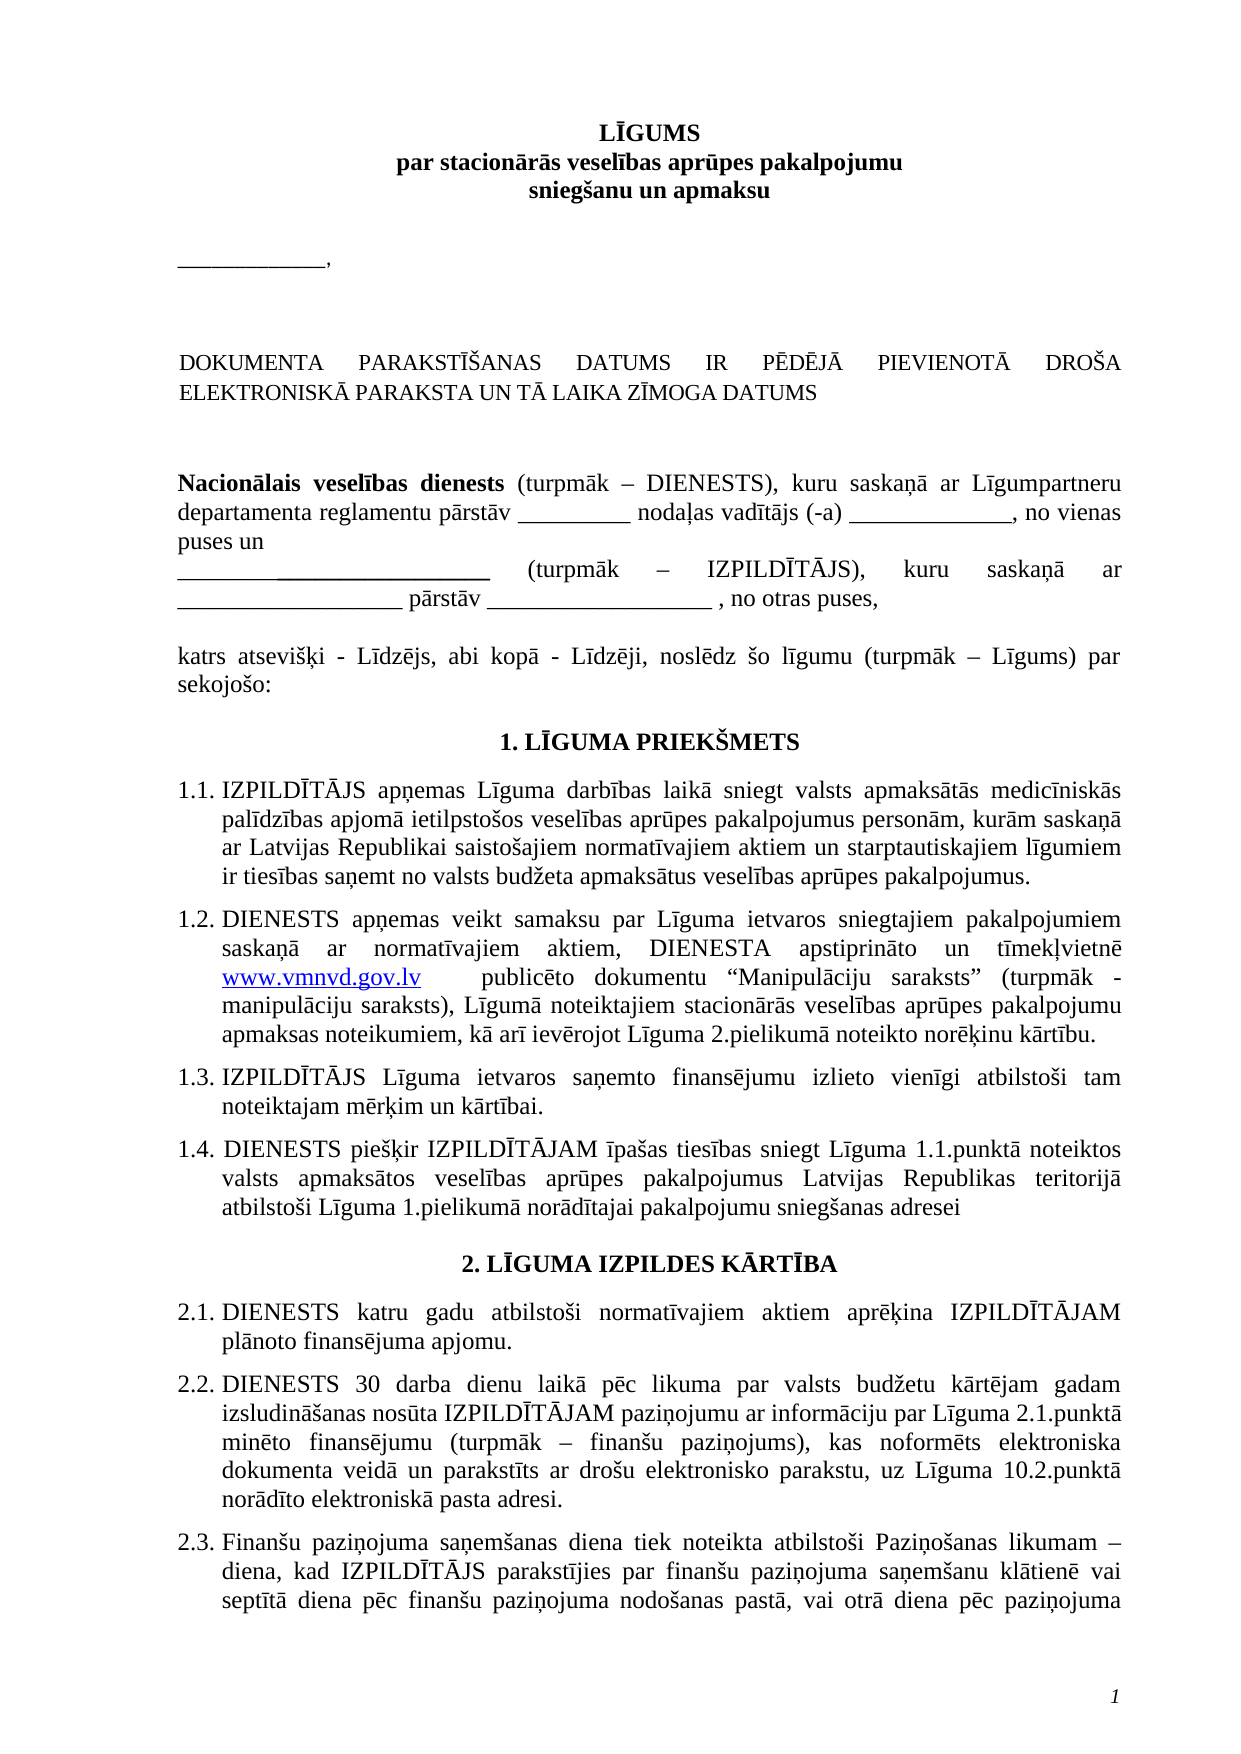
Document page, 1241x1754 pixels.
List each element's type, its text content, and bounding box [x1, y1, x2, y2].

text _________________________ (turpmāk – IZPILDĪTĀJS), kuru saskaņā ar __________________ pārstāv __________________ , no otras puses, [177, 554, 1122, 612]
text sniegšanu un apmaksu [177, 176, 1122, 204]
text katrs atsevišķi - Līdzējs, abi kopā - Līdzēji, noslēdz šo līgumu (turpmāk – Līgums) par sekojošo: [177, 641, 1122, 698]
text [177, 1527, 1122, 1613]
text par stacionārās veselības aprūpes pakalpojumu [177, 147, 1122, 176]
text 1.1. IZPILDĪTĀJS apņemas Līguma darbības laikā sniegt valsts apmaksātās medicīniskās palīdzības apjomā ietilpstošos veselības aprūpes pakalpojumus personām, kurām saskaņā ar Latvijas Republikai saistošajiem normatīvajiem aktiem un starptautiskajiem līgumiem ir tiesības saņemt no valsts budžeta apmaksātus veselības aprūpes pakalpojumus. [177, 775, 1122, 890]
text DOKUMENTA PARAKSTĪŠANAS DATUMS IR PĒDĒJĀ PIEVIENOTĀ DROŠA ELEKTRONISKĀ PARAKSTA UN TĀ LAIKA ZĪMOGA DATUMS [179, 349, 1122, 405]
text Nacionālais veselības dienests (turpmāk – DIENESTS), kuru saskaņā ar Līgumpartneru departamenta reglamentu pārstāv _________ nodaļas vadītājs (-a) _____________, no vienas puses un [177, 468, 1122, 554]
text _____________, [177, 243, 1122, 271]
text LĪGUMS [177, 118, 1122, 147]
text 2.1. DIENESTS katru gadu atbilstoši normatīvajiem aktiem aprēķina IZPILDĪTĀJAM plānoto finansējuma apjomu. [177, 1297, 1122, 1355]
text 2.2. DIENESTS 30 darba dienu laikā pēc likuma par valsts budžetu kārtējam gadam izsludināšanas nosūta IZPILDĪTĀJAM paziņojumu ar informāciju par Līguma 2.1.punktā minēto finansējumu (turpmāk – finanšu paziņojums), kas noformēts elektroniska dokumenta veidā un parakstīts ar drošu elektronisko parakstu, uz Līguma 10.2.punktā norādīto elektroniskā pasta adresi. [177, 1369, 1122, 1513]
text 1.3. IZPILDĪTĀJS Līguma ietvaros saņemto finansējumu izlieto vienīgi atbilstoši tam noteiktajam mērķim un kārtībai. [177, 1062, 1122, 1120]
text 1.2. DIENESTS apņemas veikt samaksu par Līguma ietvaros sniegtajiem pakalpojumiem saskaņā ar normatīvajiem aktiem, DIENESTA apstiprināto un tīmekļvietnē www.vmnvd.gov.lv publicēto dokumentu “Manipulāciju saraksts” (turpmāk - manipulāciju saraksts), Līgumā noteiktajiem stacionārās veselības aprūpes pakalpojumu apmaksas noteikumiem, kā arī ievērojot Līguma 2.pielikumā noteikto norēķinu kārtību. [177, 904, 1122, 1048]
text 1. LĪGUMA PRIEKŠMETS [177, 727, 1122, 756]
text 2. LĪGUMA IZPILDES KĀRTĪBA [177, 1249, 1122, 1278]
text 1.4. DIENESTS piešķir IZPILDĪTĀJAM īpašas tiesības sniegt Līguma 1.1.punktā noteiktos valsts apmaksātos veselības aprūpes pakalpojumus Latvijas Republikas teritorijā atbilstoši Līguma 1.pielikumā norādītajai pakalpojumu sniegšanas adresei [177, 1134, 1122, 1221]
